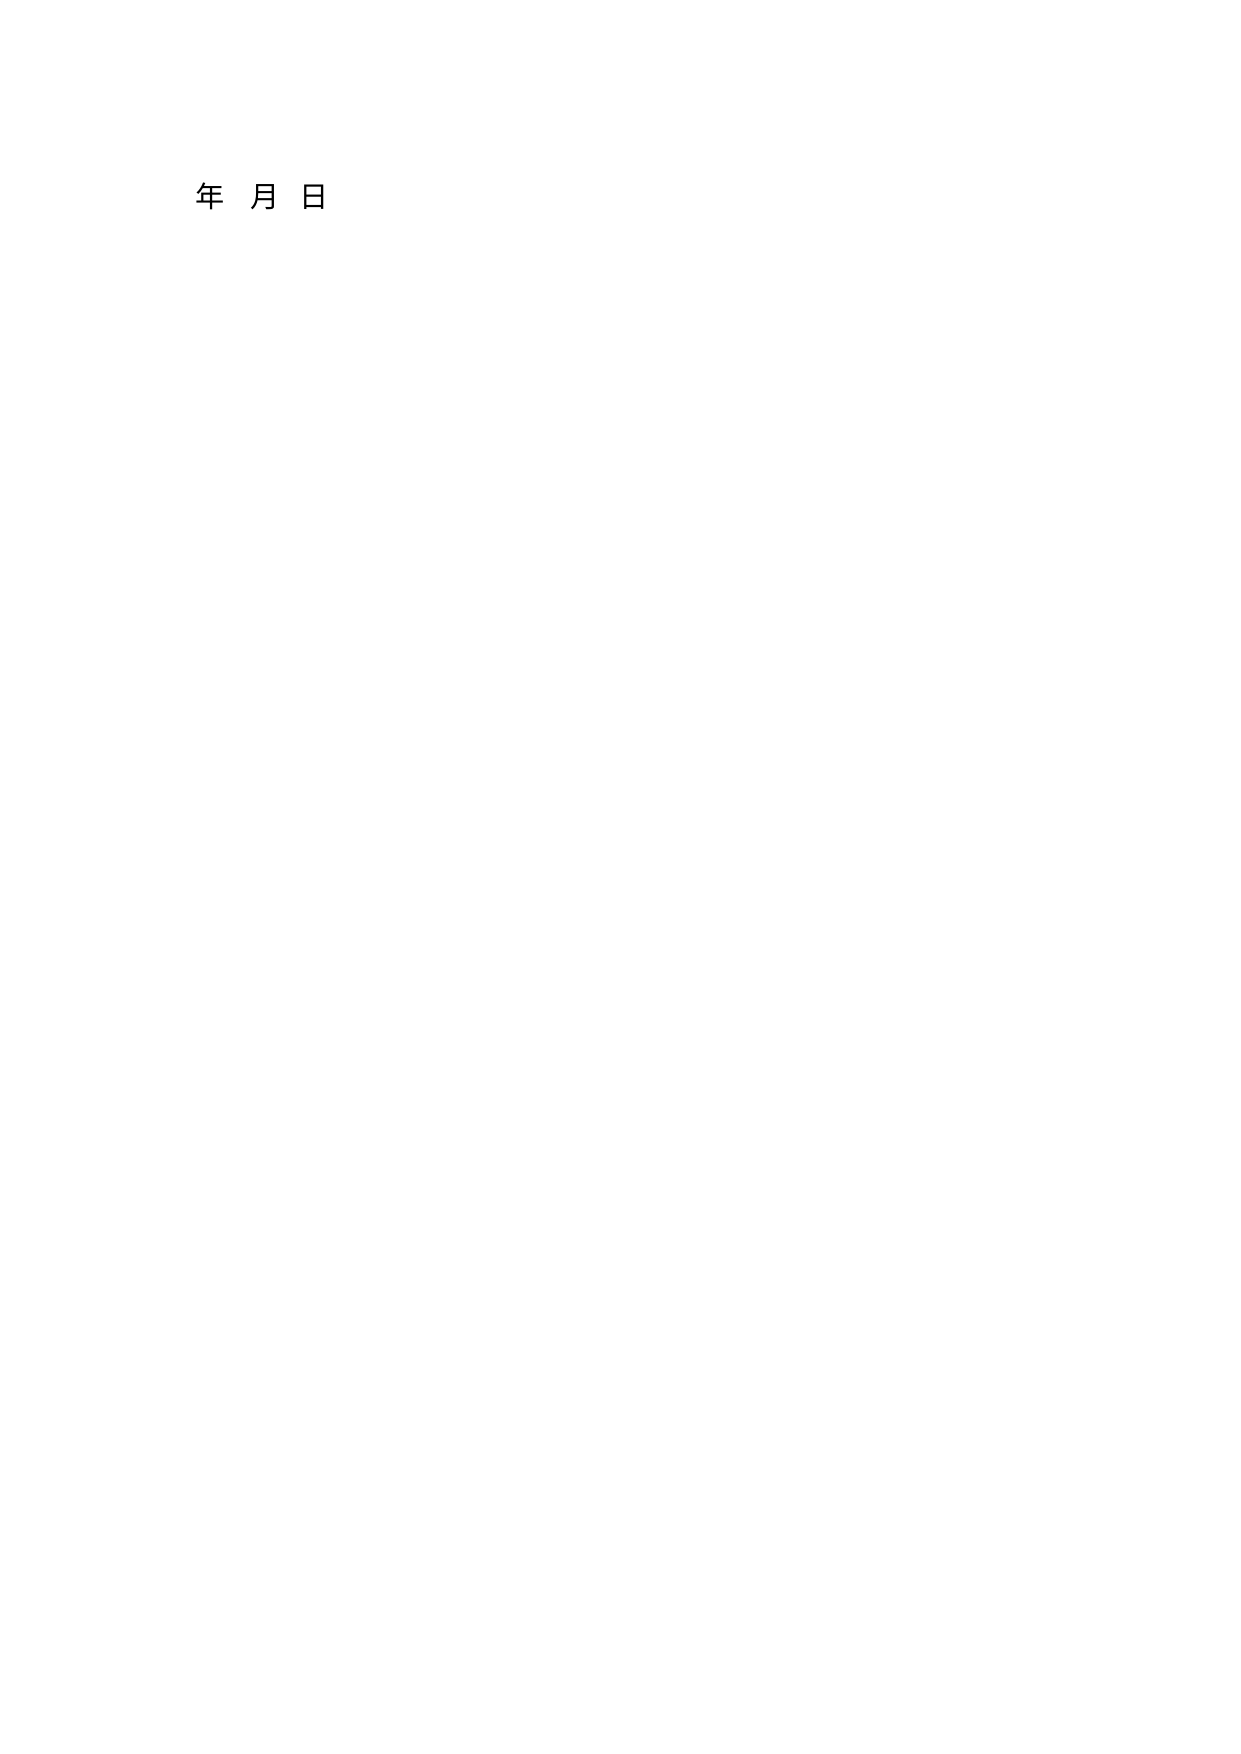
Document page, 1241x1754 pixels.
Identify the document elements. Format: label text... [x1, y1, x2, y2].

text 年 月 日 [187, 162, 1053, 227]
